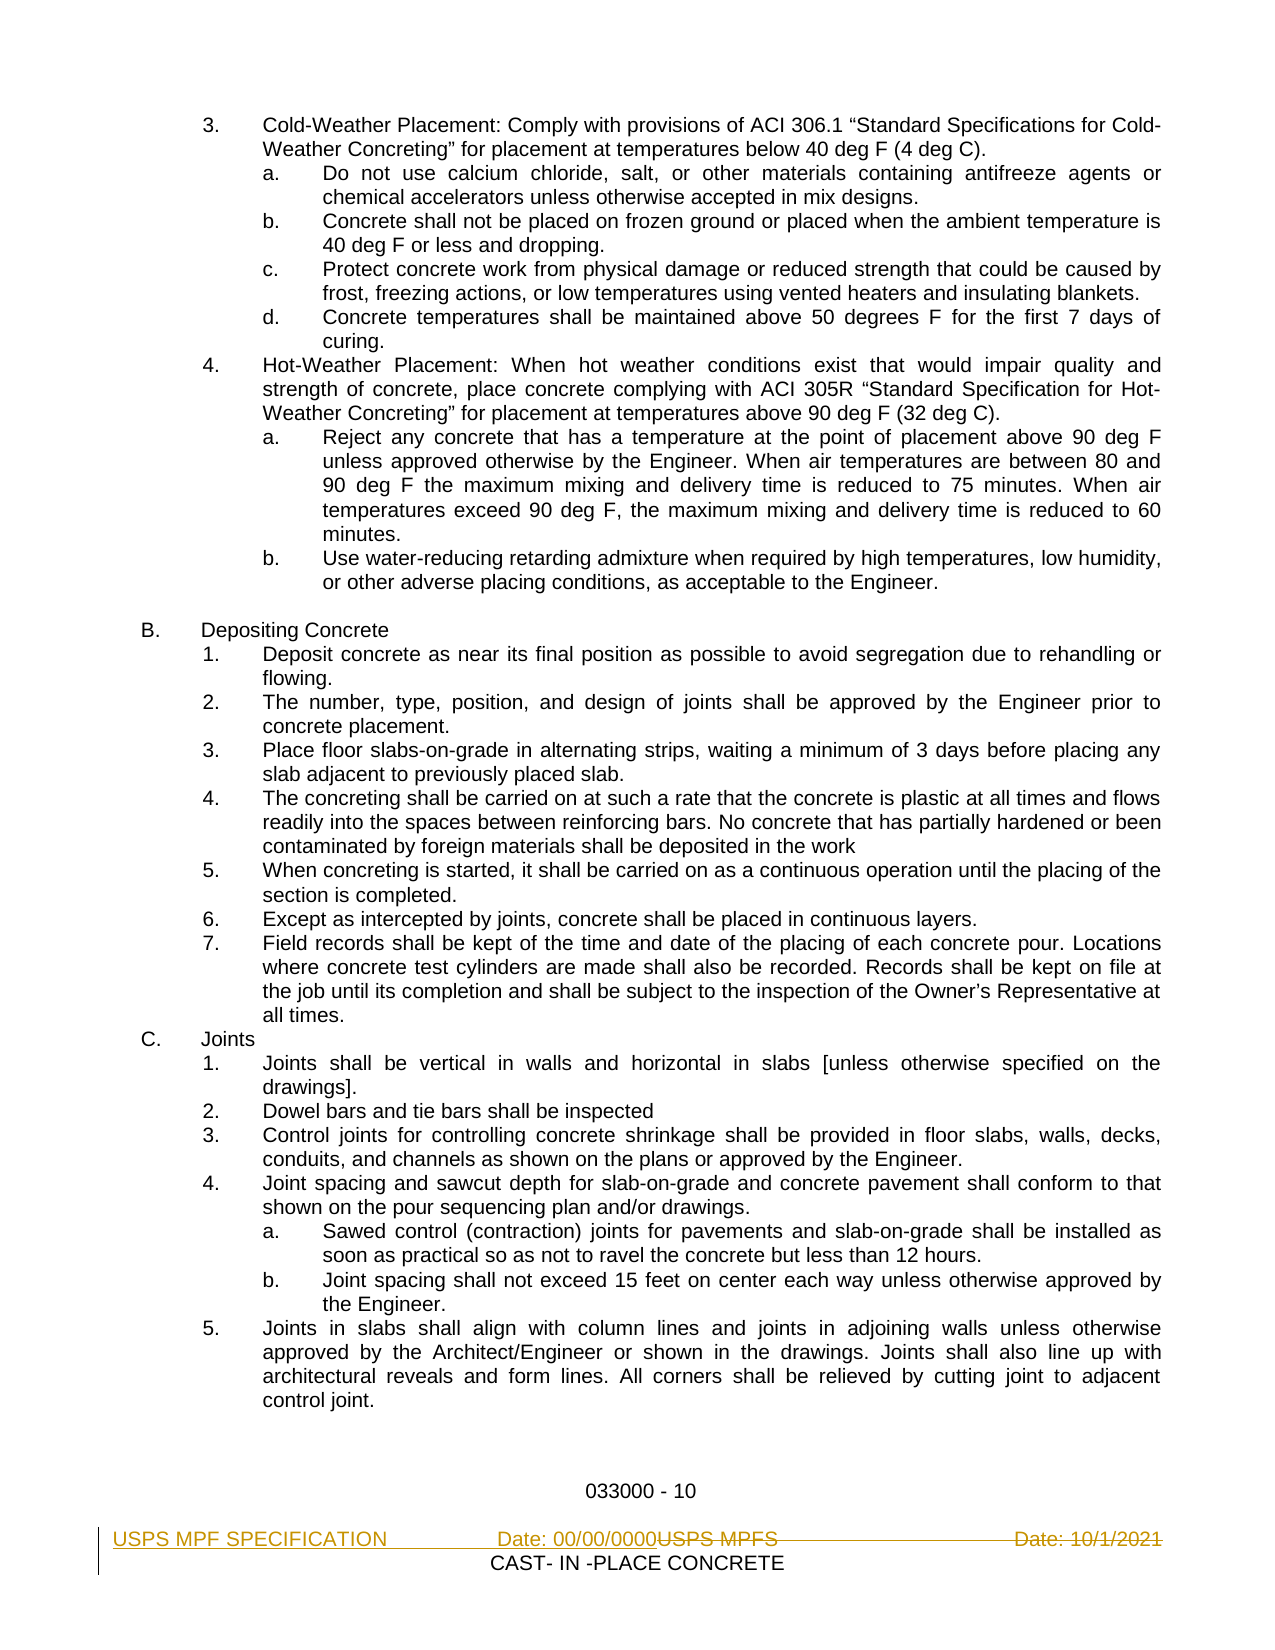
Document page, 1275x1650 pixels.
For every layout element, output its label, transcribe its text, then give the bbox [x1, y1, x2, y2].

text Dowel bars and tie bars shall be inspected [202, 1099, 1162, 1123]
text Joints in slabs shall align with column lines and joints in adjoining walls unless otherwise approved by the Architect/Engineer or shown in the drawings. Joints shall also line up with architectural reveals and form lines. All corners shall be relieved by cutting joint to adjacent control joint. [202, 1316, 1162, 1412]
text Reject any concrete that has a temperature at the point of placement above 90 deg F unless approved otherwise by the Engineer. When air temperatures are between 80 and 90 deg F the maximum mixing and delivery time is reduced to 75 minutes. When air temperatures exceed 90 deg F, the maximum mixing and delivery time is reduced to 60 minutes. [262, 425, 1162, 546]
text Joints [141, 1027, 1162, 1051]
text Deposit concrete as near its final position as possible to avoid segregation due to rehandling or flowing. [202, 642, 1162, 690]
text Except as intercepted by joints, concrete shall be placed in continuous layers. [202, 907, 1162, 931]
text Field records shall be kept of the time and date of the placing of each concrete pour. Locations where concrete test cylinders are made shall also be recorded. Records shall be kept on file at the job until its completion and shall be subject to the inspection of the Owner’s Representative at all times. [202, 931, 1162, 1027]
text Cold-Weather Placement: Comply with provisions of ACI 306.1 “Standard Specifications for Cold-Weather Concreting” for placement at temperatures below 40 deg F (4 deg C). [202, 112, 1162, 161]
text Concrete shall not be placed on frozen ground or placed when the ambient temperature is 40 deg F or less and dropping. [262, 209, 1162, 257]
text Place floor slabs-on-grade in alternating strips, waiting a minimum of 3 days before placing any slab adjacent to previously placed slab. [202, 738, 1162, 786]
text Joint spacing and sawcut depth for slab-on-grade and concrete pavement shall conform to that shown on the pour sequencing plan and/or drawings. [202, 1171, 1162, 1219]
text Hot-Weather Placement: When hot weather conditions exist that would impair quality and strength of concrete, place concrete complying with ACI 305R “Standard Specification for Hot-Weather Concreting” for placement at temperatures above 90 deg F (32 deg C). [202, 353, 1162, 425]
text When concreting is started, it shall be carried on as a continuous operation until the placing of the section is completed. [202, 858, 1162, 907]
text The concreting shall be carried on at such a rate that the concrete is plastic at all times and flows readily into the spaces between reinforcing bars. No concrete that has partially hardened or been contaminated by foreign materials shall be deposited in the work [202, 786, 1162, 858]
text Concrete temperatures shall be maintained above 50 degrees F for the first 7 days of curing. [262, 305, 1162, 353]
text The number, type, position, and design of joints shall be approved by the Engineer prior to concrete placement. [202, 690, 1162, 738]
text Protect concrete work from physical damage or reduced strength that could be caused by frost, freezing actions, or low temperatures using vented heaters and insulating blankets. [262, 257, 1162, 305]
text Joints shall be vertical in walls and horizontal in slabs [unless otherwise specified on the drawings]. [202, 1051, 1162, 1099]
text Joint spacing shall not exceed 15 feet on center each way unless otherwise approved by the Engineer. [262, 1267, 1162, 1316]
text Sawed control (contraction) joints for pavements and slab-on-grade shall be installed as soon as practical so as not to ravel the concrete but less than 12 hours. [262, 1219, 1162, 1267]
text Do not use calcium chloride, salt, or other materials containing antifreeze agents or chemical accelerators unless otherwise accepted in mix designs. [262, 161, 1162, 209]
text Use water-reducing retarding admixture when required by high temperatures, low humidity, or other adverse placing conditions, as acceptable to the Engineer. [262, 546, 1162, 594]
text Control joints for controlling concrete shrinkage shall be provided in floor slabs, walls, decks, conduits, and channels as shown on the plans or approved by the Engineer. [202, 1123, 1162, 1171]
text Depositing Concrete [141, 618, 1162, 642]
